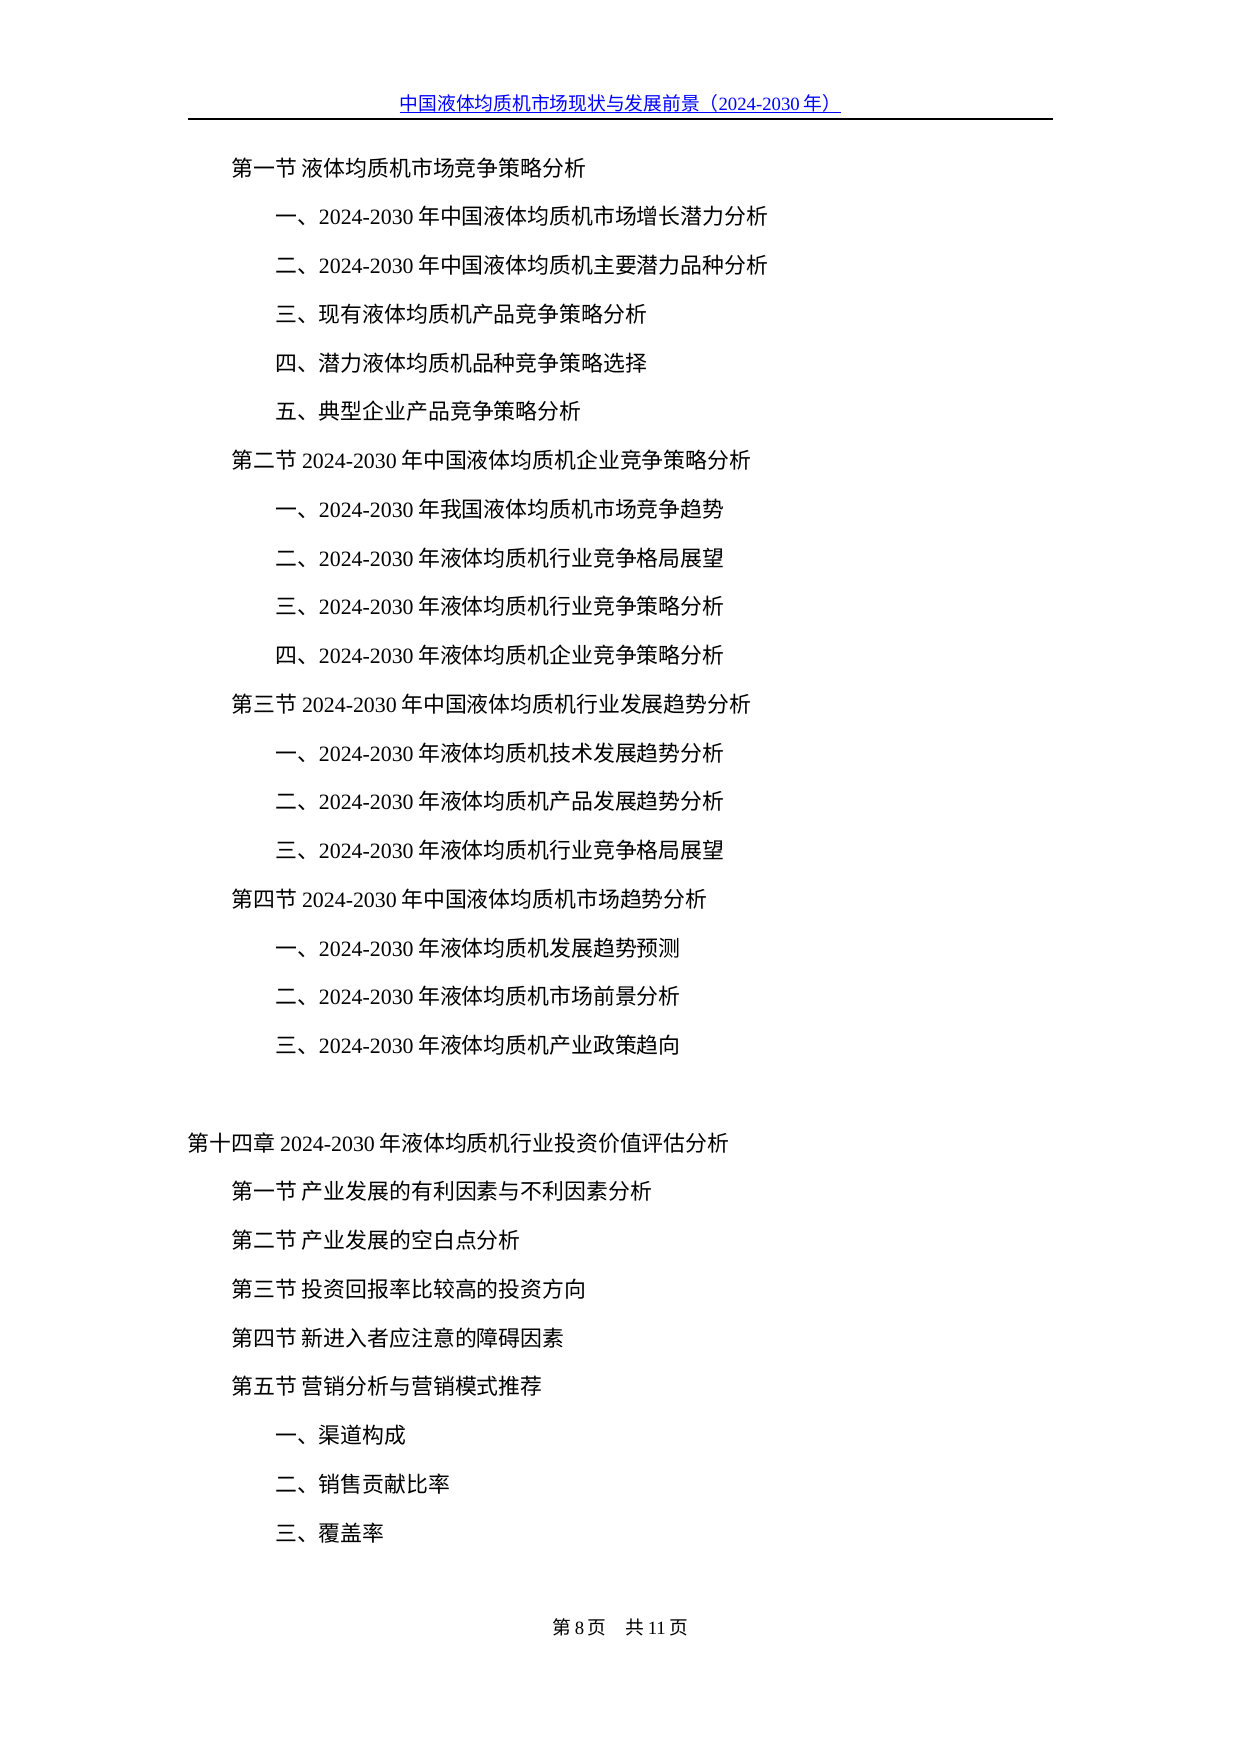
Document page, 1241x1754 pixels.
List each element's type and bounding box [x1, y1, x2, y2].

text [187, 150, 1053, 1548]
